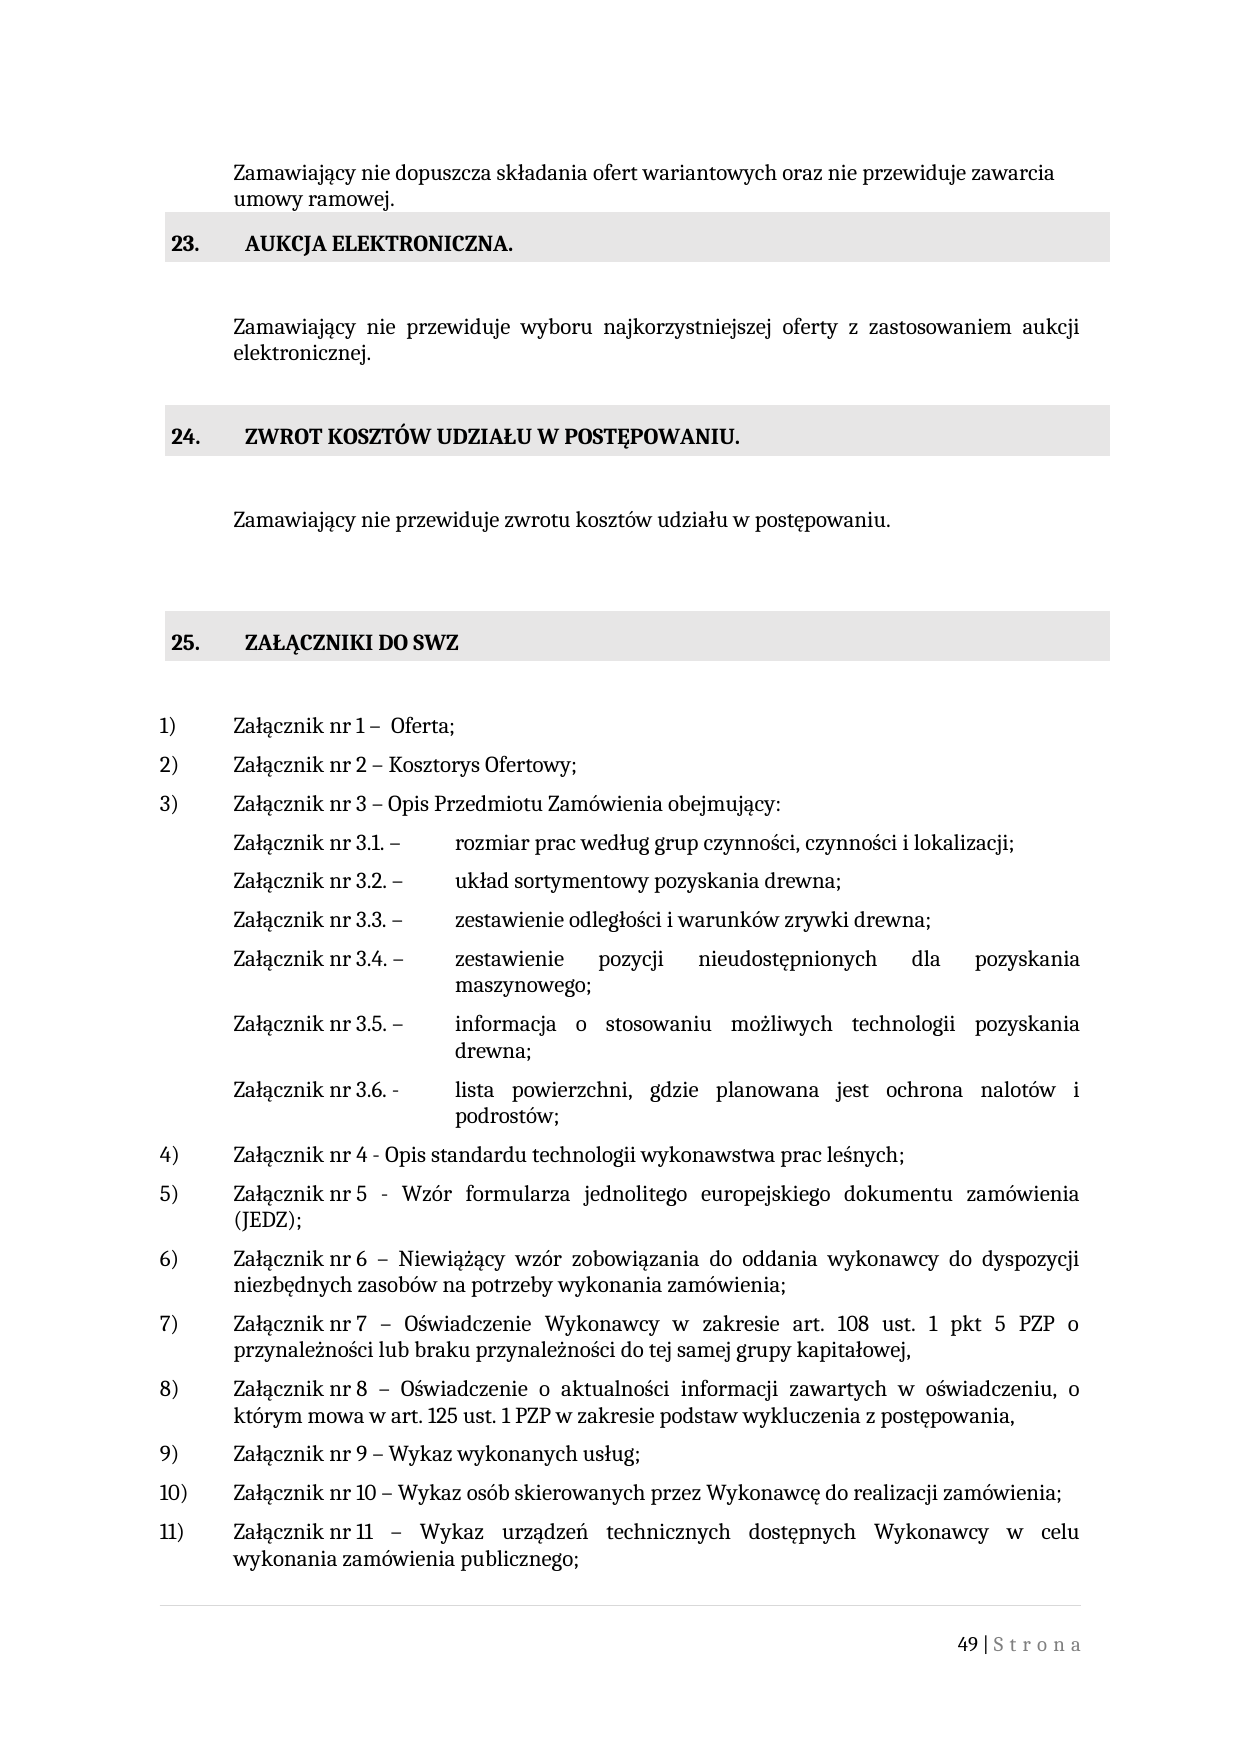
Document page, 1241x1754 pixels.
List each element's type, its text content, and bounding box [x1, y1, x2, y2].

list Załącznik nr 11 – Wykaz urządzeń technicznych dostępnych Wykonawcy w celu wykonania zamówienia publicznego; [159, 1519, 1081, 1572]
list Załącznik nr 3 – Opis Przedmiotu Zamówienia obejmujący: [159, 791, 1081, 817]
text Zamawiający nie przewiduje zwrotu kosztów udziału w postępowaniu. [233, 507, 1081, 533]
table_header 24. ZWROT KOSZTÓW UDZIAŁU W POSTĘPOWANIU. [165, 405, 1110, 456]
list Załącznik nr 4 - Opis standardu technologii wykonawstwa prac leśnych; [159, 1142, 1081, 1168]
list Załącznik nr 10 – Wykaz osób skierowanych przez Wykonawcę do realizacji zamówienia; [159, 1480, 1081, 1506]
table_header 25. ZAŁĄCZNIKI DO SWZ [165, 611, 1110, 661]
list Załącznik nr 7 – Oświadczenie Wykonawcy w zakresie art. 108 ust. 1 pkt 5 PZP o przynależności lub braku przynależności do tej samej grupy kapitałowej, [159, 1311, 1081, 1363]
text Załącznik nr 3.5. – informacja o stosowaniu możliwych technologii pozyskania drewna; [233, 1011, 1081, 1064]
list Załącznik nr 2 – Kosztorys Ofertowy; [159, 752, 1081, 778]
list Załącznik nr 1 – Oferta; [159, 713, 1081, 739]
text Zamawiający nie dopuszcza składania ofert wariantowych oraz nie przewiduje zawarcia umowy ramowej. [233, 159, 1081, 212]
list Załącznik nr 8 – Oświadczenie o aktualności informacji zawartych w oświadczeniu, o którym mowa w art. 125 ust. 1 PZP w zakresie podstaw wykluczenia z postępowania, [159, 1376, 1081, 1429]
text Załącznik nr 3.6. - lista powierzchni, gdzie planowana jest ochrona nalotów i podrostów; [233, 1076, 1081, 1129]
table_header 23. AUKCJA ELEKTRONICZNA. [165, 212, 1110, 262]
list Załącznik nr 6 – Niewiążący wzór zobowiązania do oddania wykonawcy do dyspozycji niezbędnych zasobów na potrzeby wykonania zamówienia; [159, 1246, 1081, 1298]
text Załącznik nr 3.1. – rozmiar prac według grup czynności, czynności i lokalizacji; [233, 829, 1081, 856]
text Załącznik nr 3.4. – zestawienie pozycji nieudostępnionych dla pozyskania maszynowego; [233, 946, 1081, 999]
list Załącznik nr 9 – Wykaz wykonanych usług; [159, 1441, 1081, 1468]
text Zamawiający nie przewiduje wyboru najkorzystniejszej oferty z zastosowaniem aukcji elektronicznej. [233, 314, 1081, 367]
text Załącznik nr 3.2. – układ sortymentowy pozyskania drewna; [233, 868, 1081, 894]
list Załącznik nr 5 - Wzór formularza jednolitego europejskiego dokumentu zamówienia (JEDZ); [159, 1180, 1081, 1233]
text Załącznik nr 3.3. – zestawienie odległości i warunków zrywki drewna; [233, 907, 1081, 933]
